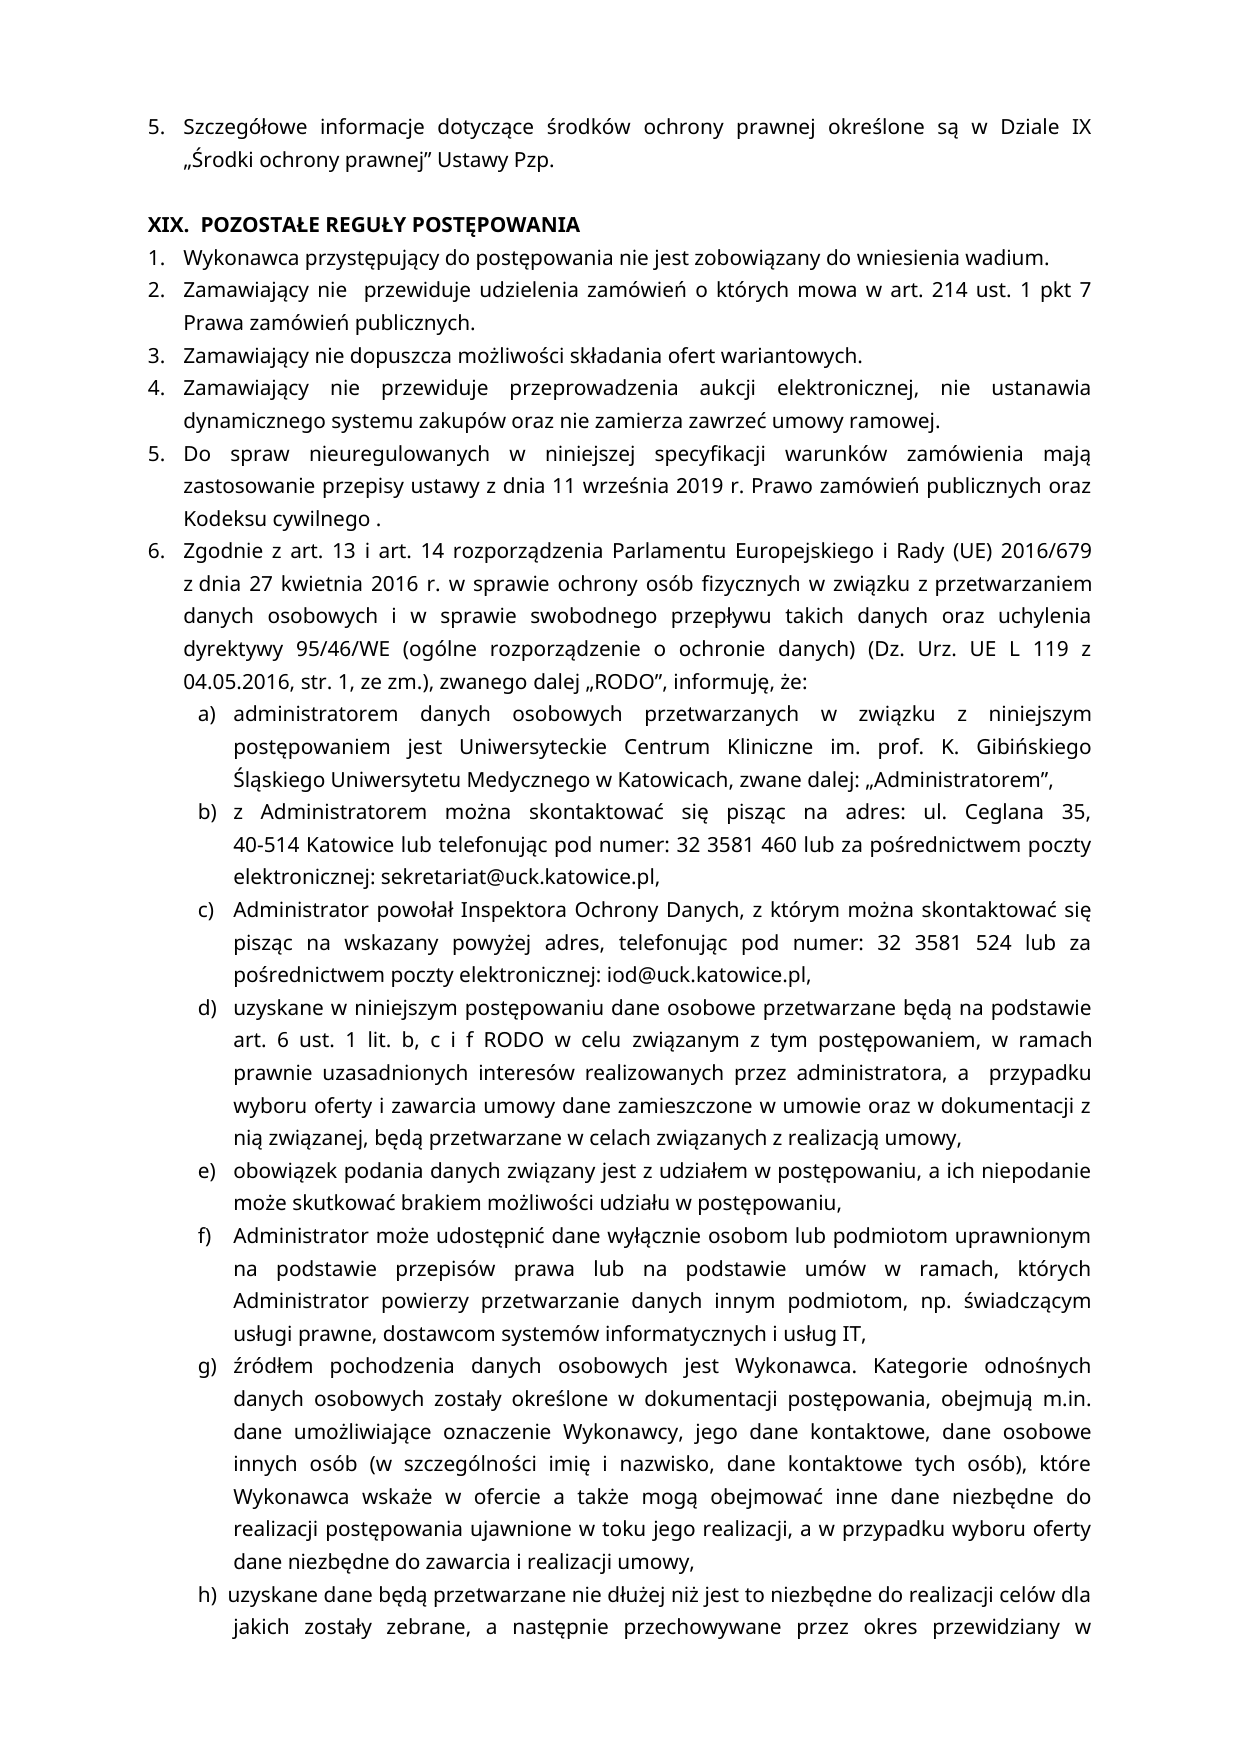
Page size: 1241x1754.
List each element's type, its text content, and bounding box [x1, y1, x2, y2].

list uzyskane w niniejszym postępowaniu dane osobowe przetwarzane będą na podstawie art. 6 ust. 1 lit. b, c i f RODO w celu związanym z tym postępowaniem, w ramach prawnie uzasadnionych interesów realizowanych przez administratora, a przypadku wyboru oferty i zawarcia umowy dane zamieszczone w umowie oraz w dokumentacji z nią związanej, będą przetwarzane w celach związanych z realizacją umowy, [198, 993, 1092, 1152]
list obowiązek podania danych związany jest z udziałem w postępowaniu, a ich niepodanie może skutkować brakiem możliwości udziału w postępowaniu, [198, 1156, 1092, 1217]
list Administrator może udostępnić dane wyłącznie osobom lub podmiotom uprawnionym na podstawie przepisów prawa lub na podstawie umów w ramach, których Administrator powierzy przetwarzanie danych innym podmiotom, np. świadczącym usługi prawne, dostawcom systemów informatycznych i usług IT, [198, 1221, 1092, 1347]
list Szczegółowe informacje dotyczące środków ochrony prawnej określone są w Dziale IX „Środki ochrony prawnej” Ustawy Pzp. [148, 112, 1092, 173]
list Zamawiający nie przewiduje udzielenia zamówień o których mowa w art. 214 ust. 1 pkt 7 Prawa zamówień publicznych. [148, 276, 1092, 337]
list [198, 1580, 1092, 1641]
list z Administratorem można skontaktować się pisząc na adres: ul. Ceglana 35, 40-514 Katowice lub telefonując pod numer: 32 3581 460 lub za pośrednictwem poczty elektronicznej: sekretariat@uck.katowice.pl, [198, 797, 1092, 891]
list Zgodnie z art. 13 i art. 14 rozporządzenia Parlamentu Europejskiego i Rady (UE) 2016/679 z dnia 27 kwietnia 2016 r. w sprawie ochrony osób fizycznych w związku z przetwarzaniem danych osobowych i w sprawie swobodnego przepływu takich danych oraz uchylenia dyrektywy 95/46/WE (ogólne rozporządzenie o ochronie danych) (Dz. Urz. UE L 119 z 04.05.2016, str. 1, ze zm.), zwanego dalej „RODO”, informuję, że: [148, 536, 1092, 695]
list administratorem danych osobowych przetwarzanych w związku z niniejszym postępowaniem jest Uniwersyteckie Centrum Kliniczne im. prof. K. Gibińskiego Śląskiego Uniwersytetu Medycznego w Katowicach, zwane dalej: „Administratorem”, [198, 699, 1092, 793]
list źródłem pochodzenia danych osobowych jest Wykonawca. Kategorie odnośnych danych osobowych zostały określone w dokumentacji postępowania, obejmują m.in. dane umożliwiające oznaczenie Wykonawcy, jego dane kontaktowe, dane osobowe innych osób (w szczególności imię i nazwisko, dane kontaktowe tych osób), które Wykonawca wskaże w ofercie a także mogą obejmować inne dane niezbędne do realizacji postępowania ujawnione w toku jego realizacji, a w przypadku wyboru oferty dane niezbędne do zawarcia i realizacji umowy, [198, 1352, 1092, 1576]
list Zamawiający nie dopuszcza możliwości składania ofert wariantowych. [148, 341, 1092, 369]
text XIX. POZOSTAŁE REGUŁY POSTĘPOWANIA [148, 210, 1092, 239]
list Zamawiający nie przewiduje przeprowadzenia aukcji elektronicznej, nie ustanawia dynamicznego systemu zakupów oraz nie zamierza zawrzeć umowy ramowej. [148, 373, 1092, 434]
list Do spraw nieuregulowanych w niniejszej specyfikacji warunków zamówienia mają zastosowanie przepisy ustawy z dnia 11 września 2019 r. Prawo zamówień publicznych oraz Kodeksu cywilnego . [148, 439, 1092, 532]
list Wykonawca przystępujący do postępowania nie jest zobowiązany do wniesienia wadium. [148, 243, 1092, 271]
list Administrator powołał Inspektora Ochrony Danych, z którym można skontaktować się pisząc na wskazany powyżej adres, telefonując pod numer: 32 3581 524 lub za pośrednictwem poczty elektronicznej: iod@uck.katowice.pl, [198, 895, 1092, 989]
